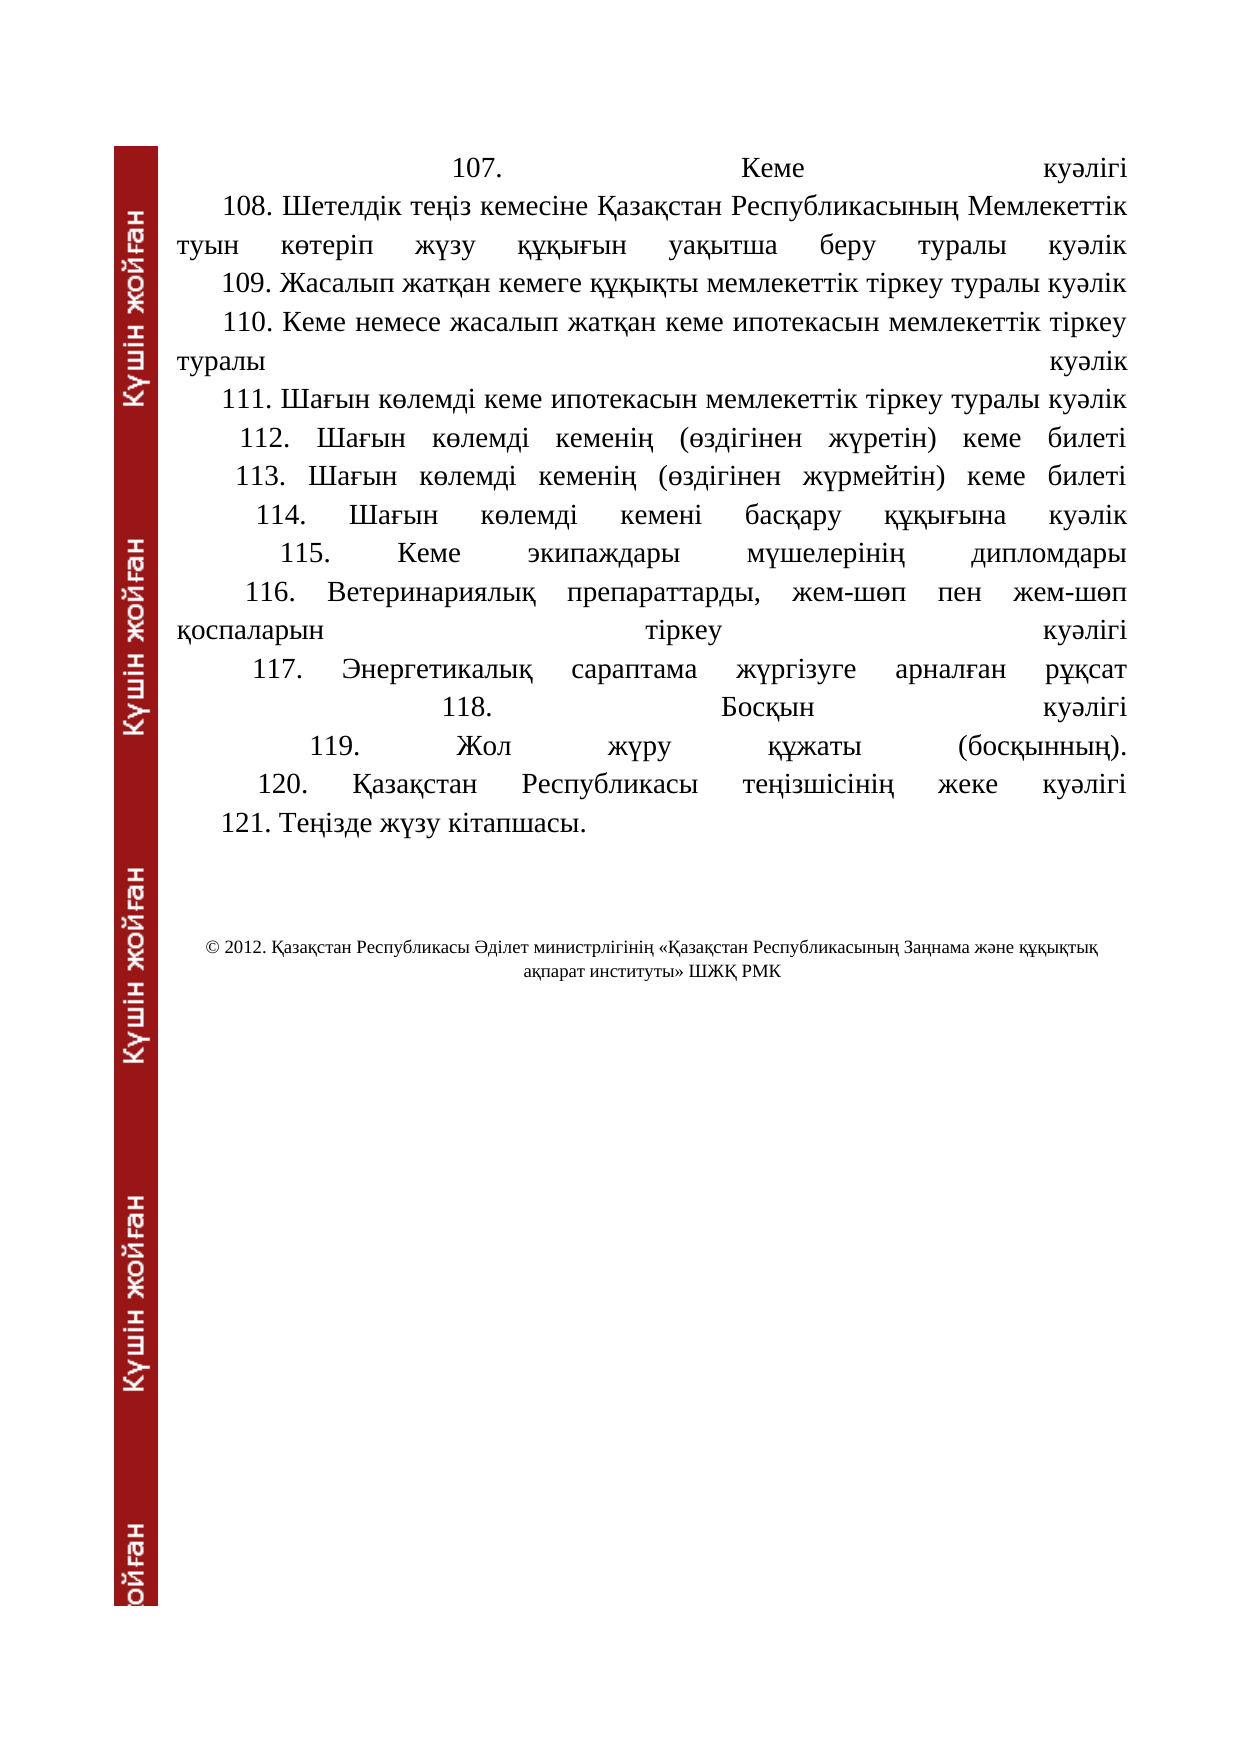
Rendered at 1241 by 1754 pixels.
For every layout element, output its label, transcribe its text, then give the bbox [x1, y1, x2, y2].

picture [114, 982, 158, 1606]
picture [114, 146, 158, 150]
text © 2012. Қазақстан Республикасы Әділет министрлігінің «Қазақстан Республикасының Заңнама және құқықтық ақпарат институты» ШЖҚ РМК [112, 936, 1128, 982]
picture [114, 839, 158, 936]
